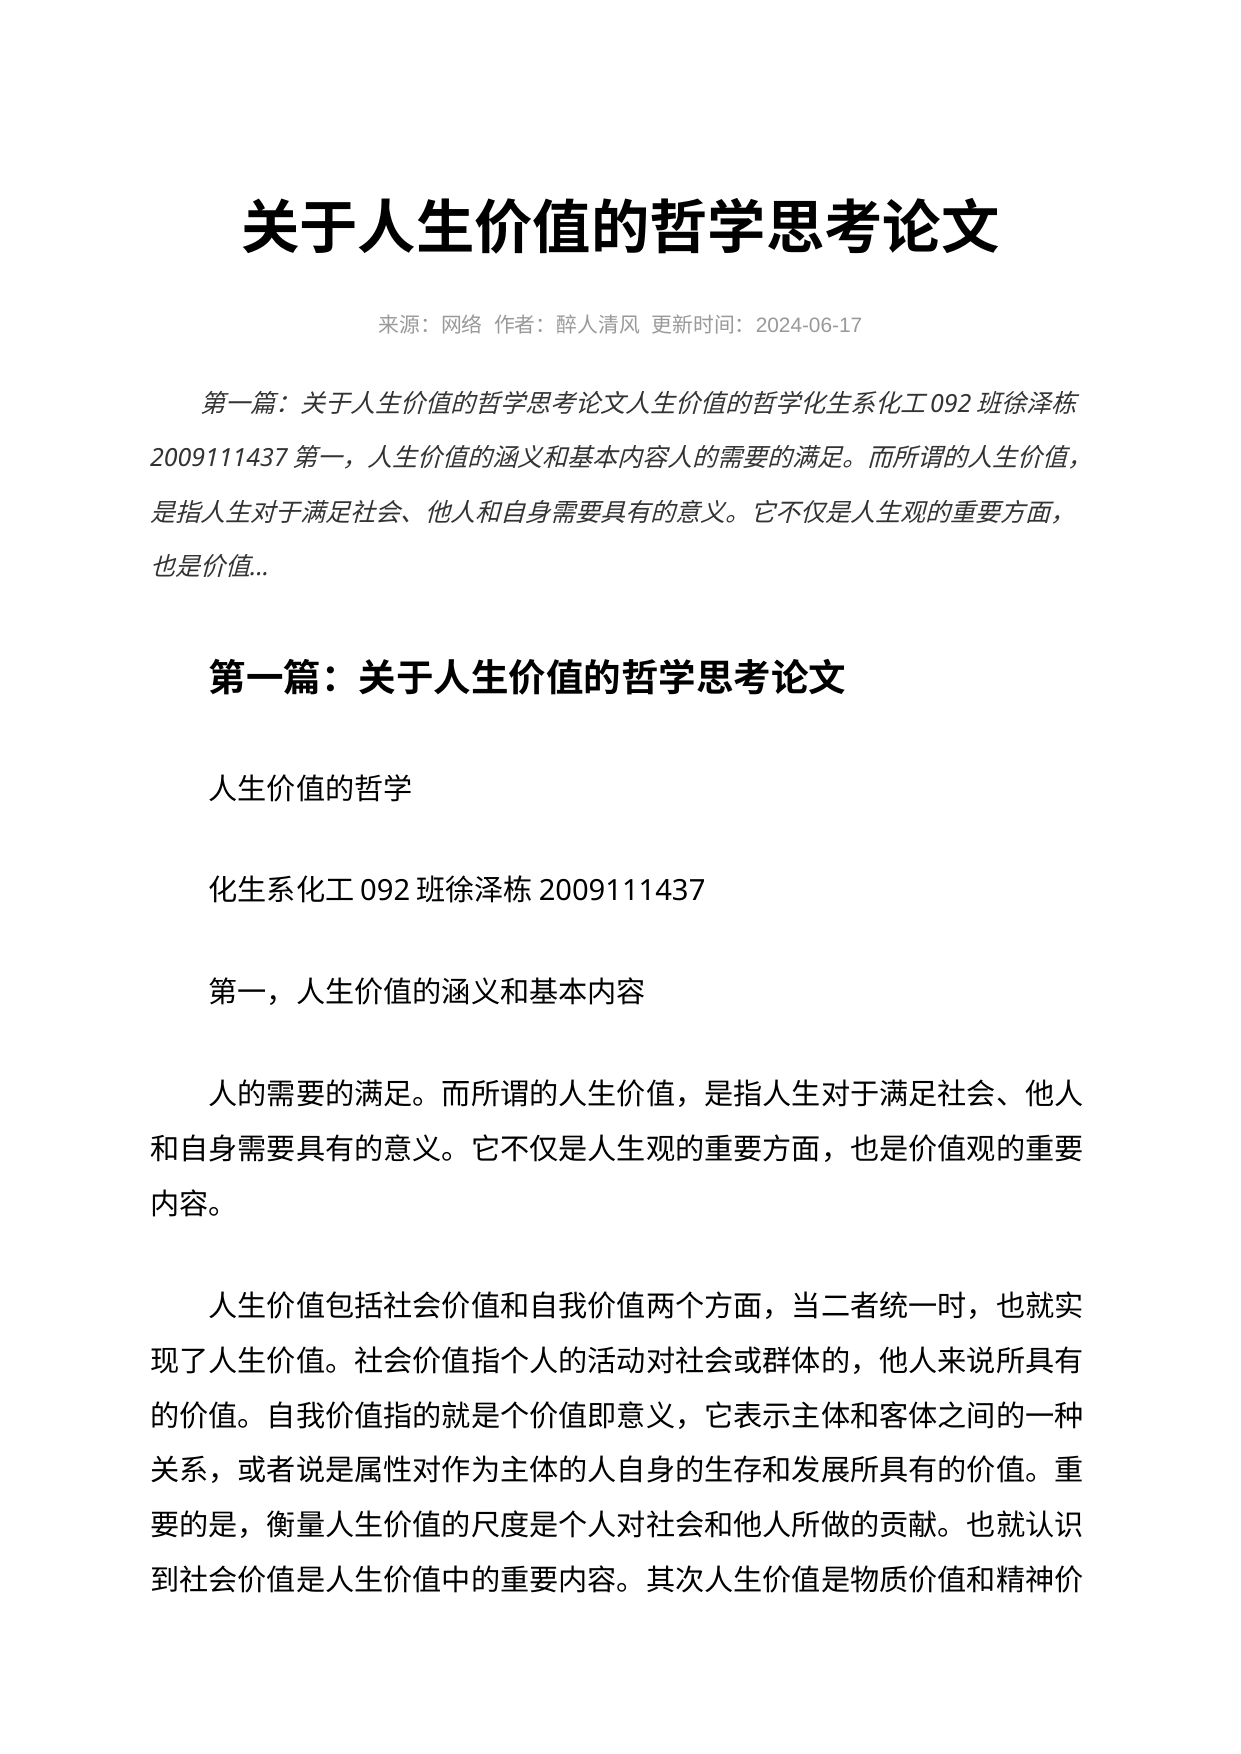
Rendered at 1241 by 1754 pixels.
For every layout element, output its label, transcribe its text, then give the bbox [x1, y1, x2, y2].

text 第一篇：关于人生价值的哲学思考论文人生价值的哲学化生系化工092班徐泽栋2009111437第一，人生价值的涵义和基本内容人的需要的满足。而所谓的人生价值，是指人生对于满足社会、他人和自身需要具有的意义。它不仅是人生观的重要方面，也是价值... [150, 383, 1090, 583]
text 化生系化工092班徐泽栋2009111437 [150, 867, 1090, 909]
text 第一，人生价值的涵义和基本内容 [150, 969, 1090, 1011]
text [150, 1282, 1090, 1599]
subtitle 关于人生价值的哲学思考论文 [150, 181, 1090, 266]
text 人生价值的哲学 [150, 765, 1090, 807]
text 人的需要的满足。而所谓的人生价值，是指人生对于满足社会、他人和自身需要具有的意义。它不仅是人生观的重要方面，也是价值观的重要内容。 [150, 1071, 1090, 1223]
text 第一篇：关于人生价值的哲学思考论文 [150, 648, 1090, 702]
text 来源：网络 作者：醉人清风 更新时间：2024-06-17 [150, 313, 1090, 337]
